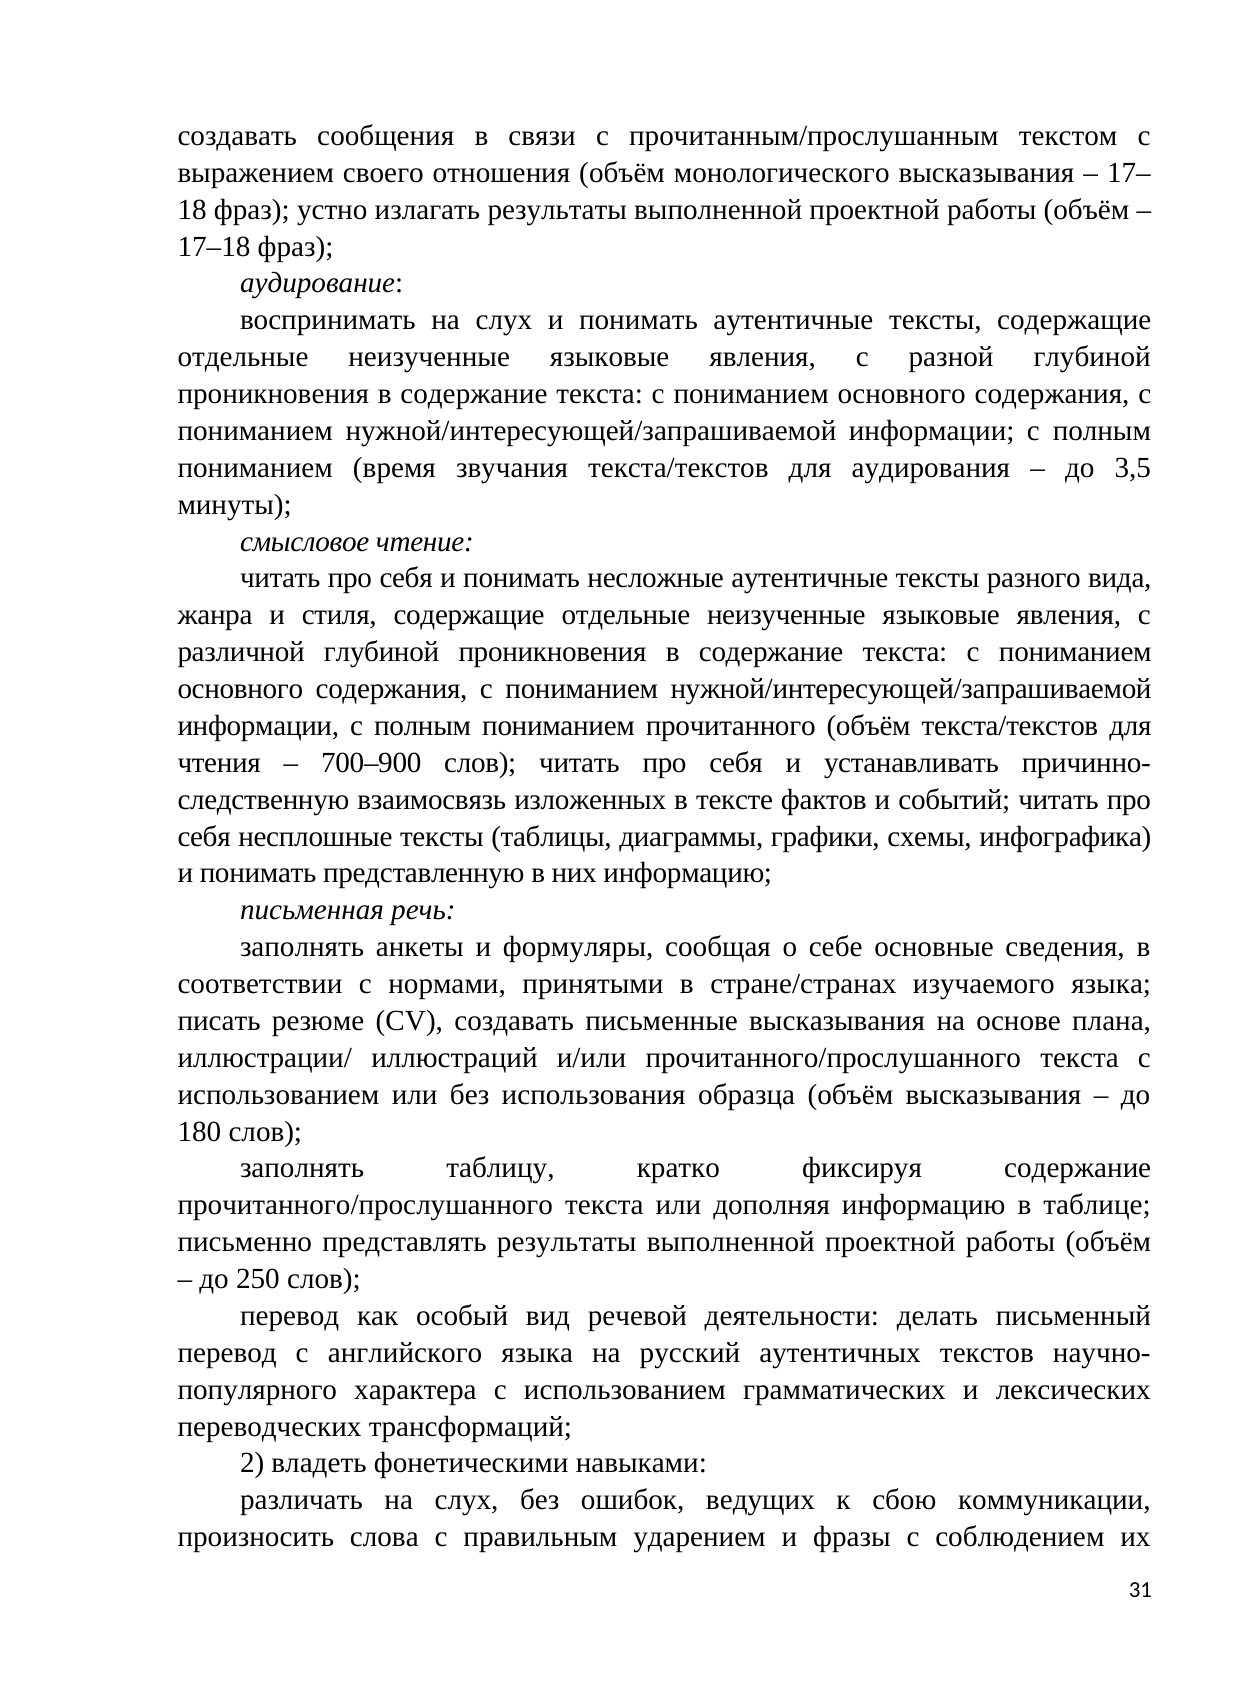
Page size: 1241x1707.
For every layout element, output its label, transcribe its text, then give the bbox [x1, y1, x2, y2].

text письменная речь: [177, 892, 1152, 926]
text перевод как особый вид речевой деятельности: делать письменный перевод с английского языка на русский аутентичных текстов научно-популярного характера с использованием грамматических и лексических переводческих трансформаций; [177, 1298, 1152, 1442]
text аудирование: [177, 266, 1152, 299]
text воспринимать на слух и понимать аутентичные тексты, содержащие отдельные неизученные языковые явления, с разной глубиной проникновения в содержание текста: с пониманием основного содержания, с пониманием нужной/интересующей/запрашиваемой информации; с полным пониманием (время звучания текста/текстов для аудирования – до 3,5 минуты); [177, 302, 1152, 520]
text заполнять анкеты и формуляры, сообщая о себе основные сведения, в соответствии с нормами, принятыми в стране/странах изучаемого языка; писать резюме (CV), создавать письменные высказывания на основе плана, иллюстрации/ иллюстраций и/или прочитанного/прослушанного текста с использованием или без использования образца (объём высказывания – до 180 слов); [177, 929, 1152, 1147]
text 2) владеть фонетическими навыками: [177, 1446, 1152, 1479]
text смысловое чтение: [177, 524, 1152, 557]
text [177, 118, 1152, 262]
text читать про себя и понимать несложные аутентичные тексты разного вида, жанра и стиля, содержащие отдельные неизученные языковые явления, с различной глубиной проникновения в содержание текста: с пониманием основного содержания, с пониманием нужной/интересующей/запрашиваемой информации, с полным пониманием прочитанного (объём текста/текстов для чтения – 700–900 слов); читать про себя и устанавливать причинно-следственную взаимосвязь изложенных в тексте фактов и событий; читать про себя несплошные тексты (таблицы, диаграммы, графики, схемы, инфографика) и понимать представленную в них информацию; [177, 561, 1152, 889]
text заполнять таблицу, кратко фиксируя содержание прочитанного/прослушанного текста или дополняя информацию в таблице; письменно представлять результаты выполненной проектной работы (объём – до 250 слов); [177, 1151, 1152, 1295]
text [177, 1482, 1152, 1553]
